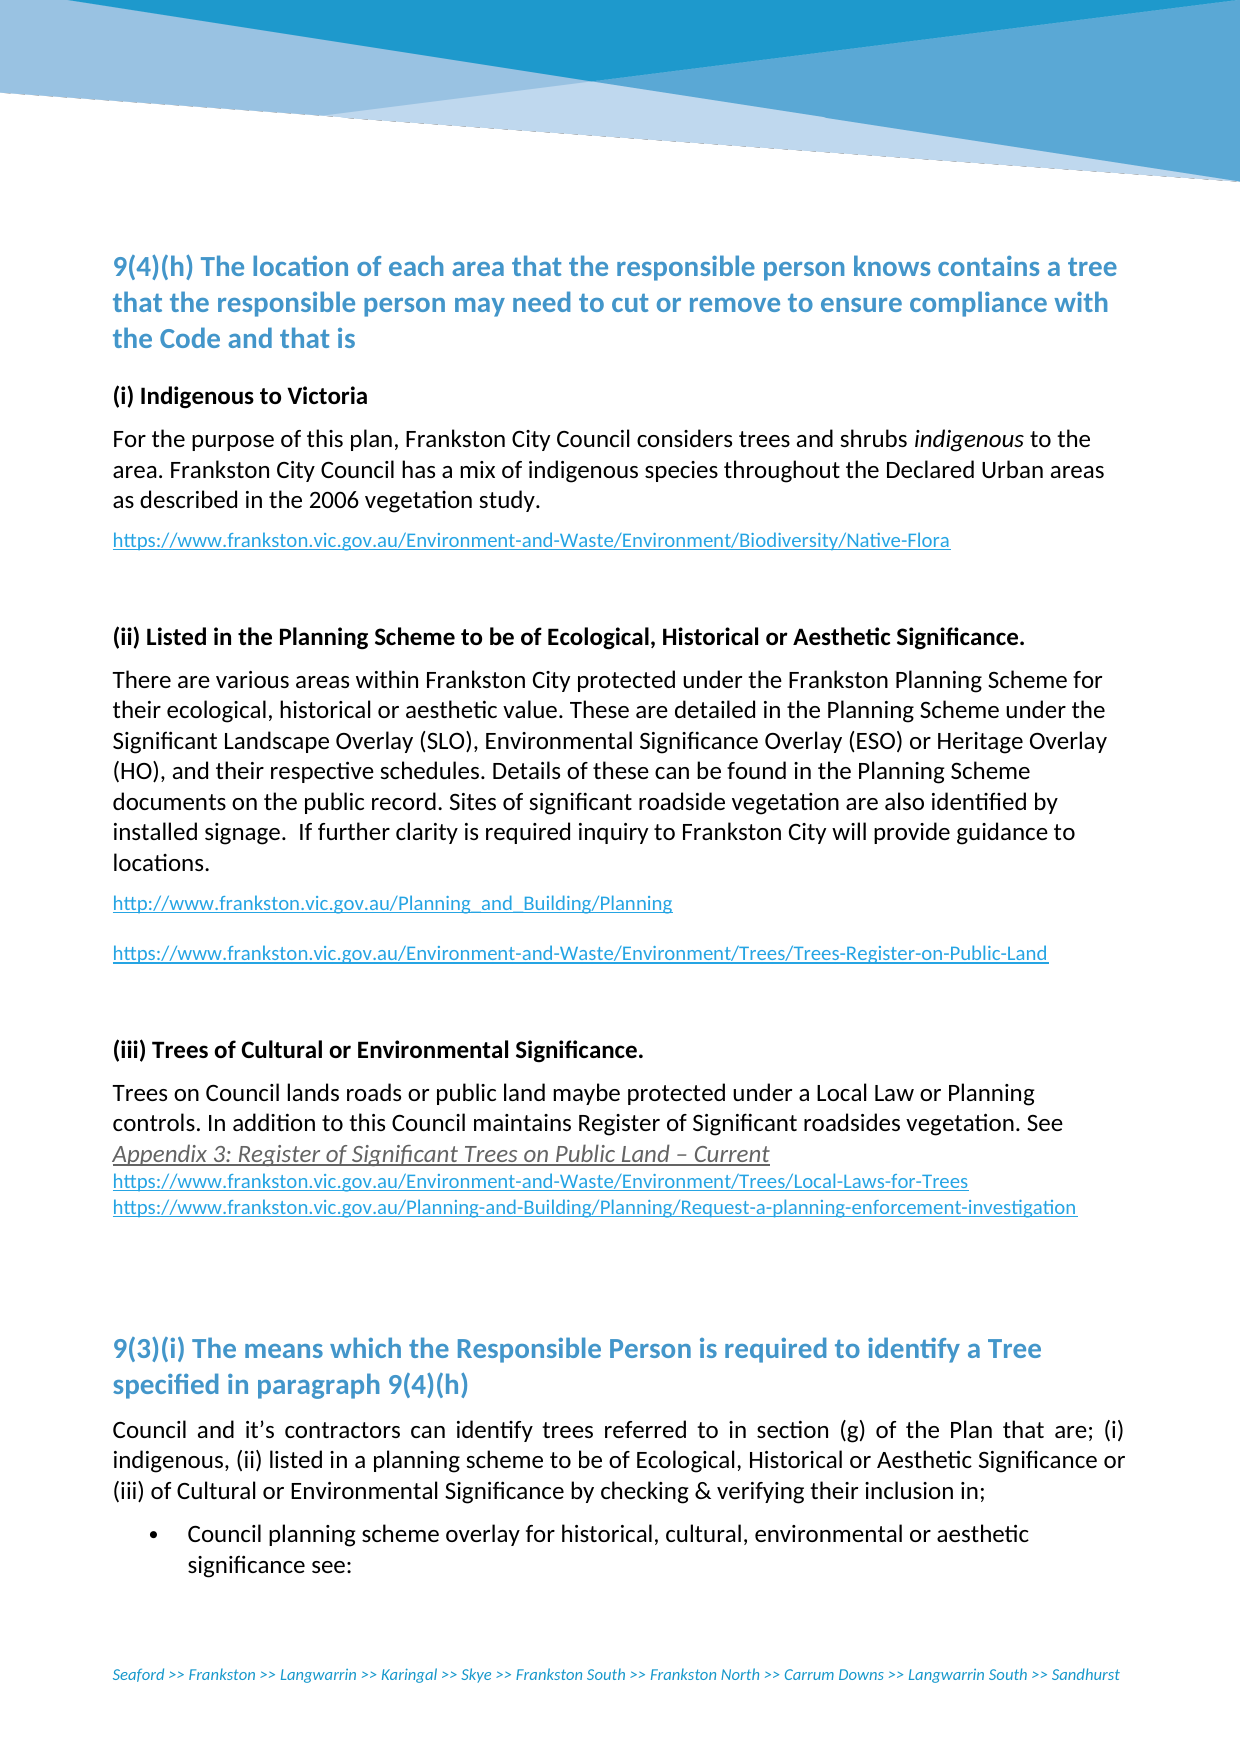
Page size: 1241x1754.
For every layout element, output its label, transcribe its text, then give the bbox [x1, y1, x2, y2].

text Trees on Council lands roads or public land maybe protected under a Local Law or Planning controls. In addition to this Council maintains Register of Significant roadsides vegetation. See Appendix 3: Register of Significant Trees on Public Land – Current [112, 1077, 1128, 1168]
text Council and it’s contractors can identify trees referred to in section (g) of the Plan that are; (i) indigenous, (ii) listed in a planning scheme to be of Ecological, Historical or Aesthetic Significance or (iii) of Cultural or Environmental Significance by checking & verifying their inclusion in; [112, 1414, 1128, 1506]
subtitle (i) Indigenous to Victoria [112, 380, 1128, 411]
text https://www.frankston.vic.gov.au/Environment-and-Waste/Environment/Trees/Local-Laws-for-Trees [112, 1168, 1128, 1194]
subtitle 9(3)(i) The means which the Responsible Person is required to identify a Tree specified in paragraph 9(4)(h) [112, 1330, 1128, 1402]
picture [0, 0, 1240, 236]
list Council planning scheme overlay for historical, cultural, environmental or aesthetic significance see: [150, 1518, 1128, 1579]
text There are various areas within Frankston City protected under the Frankston Planning Scheme for their ecological, historical or aesthetic value. These are detailed in the Planning Scheme under the Significant Landscape Overlay (SLO), Environmental Significance Overlay (ESO) or Heritage Overlay (HO), and their respective schedules. Details of these can be found in the Planning Scheme documents on the public record. Sites of significant roadside vegetation are also identified by installed signage. If further clarity is required inquiry to Frankston City will provide guidance to locations. [112, 664, 1128, 878]
text For the purpose of this plan, Frankston City Council considers trees and shrubs indigenous to the area. Frankston City Council has a mix of indigenous species throughout the Declared Urban areas as described in the 2006 vegetation study. [112, 423, 1128, 515]
text https://www.frankston.vic.gov.au/Environment-and-Waste/Environment/Biodiversity/Native-Flora [112, 527, 1128, 553]
text https://www.frankston.vic.gov.au/Planning-and-Building/Planning/Request-a-planning-enforcement-investigation [112, 1194, 1128, 1219]
subtitle https://www.frankston.vic.gov.au/Environment-and-Waste/Environment/Trees/Trees-Register-on-Public-Land [112, 941, 1128, 966]
text http://www.frankston.vic.gov.au/Planning_and_Building/Planning [112, 890, 1128, 916]
subtitle (ii) Listed in the Planning Scheme to be of Ecological, Historical or Aesthetic Significance. [112, 621, 1128, 651]
subtitle 9(4)(h) The location of each area that the responsible person knows contains a tree that the responsible person may need to cut or remove to ensure compliance with the Code and that is [112, 248, 1128, 355]
subtitle (iii) Trees of Cultural or Environmental Significance. [112, 1034, 1128, 1064]
